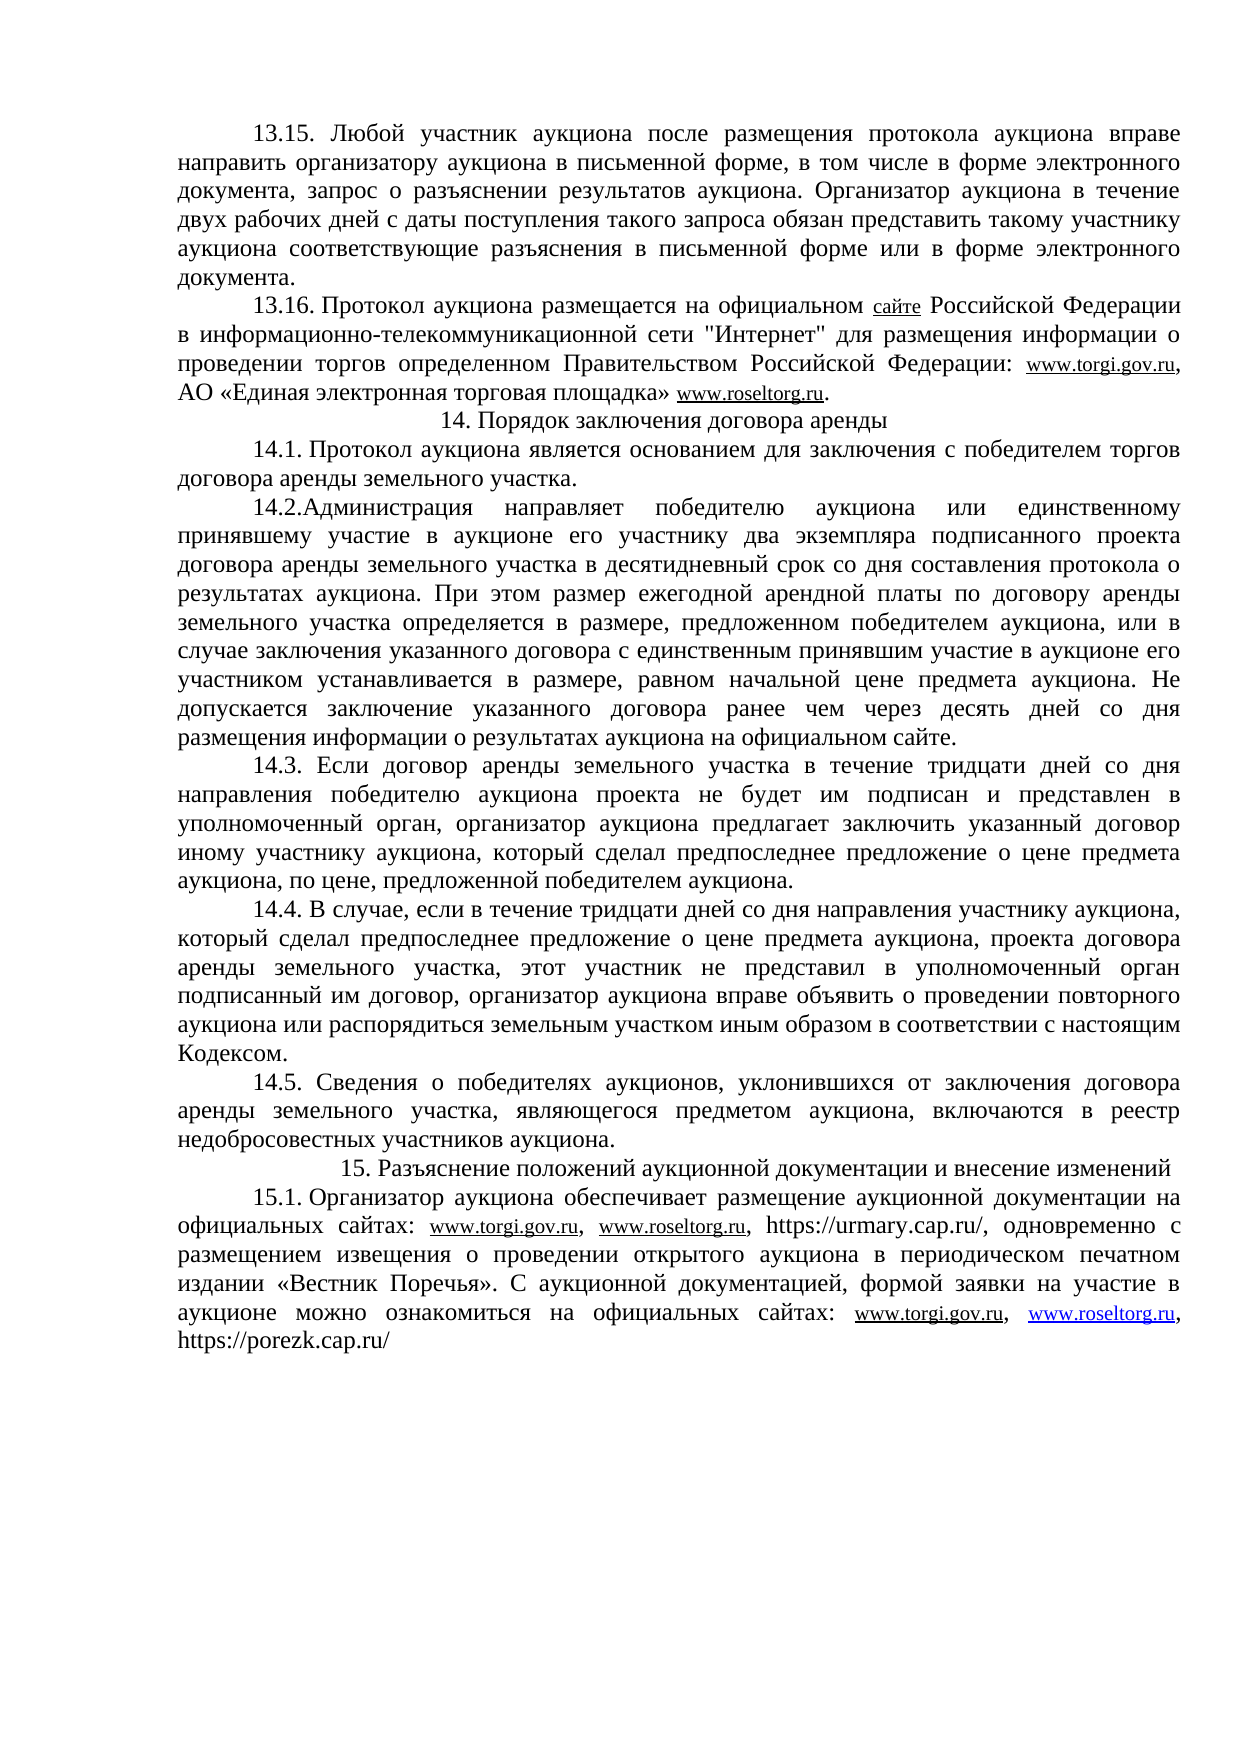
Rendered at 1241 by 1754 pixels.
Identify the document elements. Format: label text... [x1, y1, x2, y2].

text 15. Разъяснение положений аукционной документации и внесение изменений [177, 1153, 1181, 1182]
text 14.2.Администрация направляет победителю аукциона или единственному принявшему участие в аукционе его участнику два экземпляра подписанного проекта договора аренды земельного участка в десятидневный срок со дня составления протокола о результатах аукциона. При этом размер ежегодной арендной платы по договору аренды земельного участка определяется в размере, предложенном победителем аукциона, или в случае заключения указанного договора с единственным принявшим участие в аукционе его участником устанавливается в размере, равном начальной цене предмета аукциона. Не допускается заключение указанного договора ранее чем через десять дней со дня размещения информации о результатах аукциона на официальном сайте. [177, 492, 1181, 751]
text 13.16. Протокол аукциона размещается на официальном сайте Российской Федерации в информационно-телекоммуникационной сети "Интернет" для размещения информации о проведении торгов определенном Правительством Российской Федерации: www.torgi.gov.ru, АО «Единая электронная торговая площадка» www.roseltorg.ru. [177, 291, 1181, 406]
text 14.5. Сведения о победителях аукционов, уклонившихся от заключения договора аренды земельного участка, являющегося предметом аукциона, включаются в реестр недобросовестных участников аукциона. [177, 1067, 1181, 1153]
text 14. Порядок заключения договора аренды [177, 406, 1181, 434]
text 13.15. Любой участник аукциона после размещения протокола аукциона вправе направить организатору аукциона в письменной форме, в том числе в форме электронного документа, запрос о разъяснении результатов аукциона. Организатор аукциона в течение двух рабочих дней с даты поступления такого запроса обязан представить такому участнику аукциона соответствующие разъяснения в письменной форме или в форме электронного документа. [177, 118, 1181, 291]
text 14.4. В случае, если в течение тридцати дней со дня направления участнику аукциона, который сделал предпоследнее предложение о цене предмета аукциона, проекта договора аренды земельного участка, этот участник не представил в уполномоченный орган подписанный им договор, организатор аукциона вправе объявить о проведении повторного аукциона или распорядиться земельным участком иным образом в соответствии с настоящим Кодексом. [177, 894, 1181, 1067]
text 14.1. Протокол аукциона является основанием для заключения с победителем торгов договора аренды земельного участка. [177, 434, 1181, 492]
text 14.3. Если договор аренды земельного участка в течение тридцати дней со дня направления победителю аукциона проекта не будет им подписан и представлен в уполномоченный орган, организатор аукциона предлагает заключить указанный договор иному участнику аукциона, который сделал предпоследнее предложение о цене предмета аукциона, по цене, предложенной победителем аукциона. [177, 751, 1181, 894]
text 15.1. Организатор аукциона обеспечивает размещение аукционной документации на официальных сайтах: www.torgi.gov.ru, www.roseltorg.ru, https://urmary.cap.ru/, одновременно с размещением извещения о проведении открытого аукциона в периодическом печатном издании «Вестник Поречья». С аукционной документацией, формой заявки на участие в аукционе можно ознакомиться на официальных сайтах: www.torgi.gov.ru, www.roseltorg.ru, https://porezk.cap.ru/ [177, 1182, 1181, 1354]
